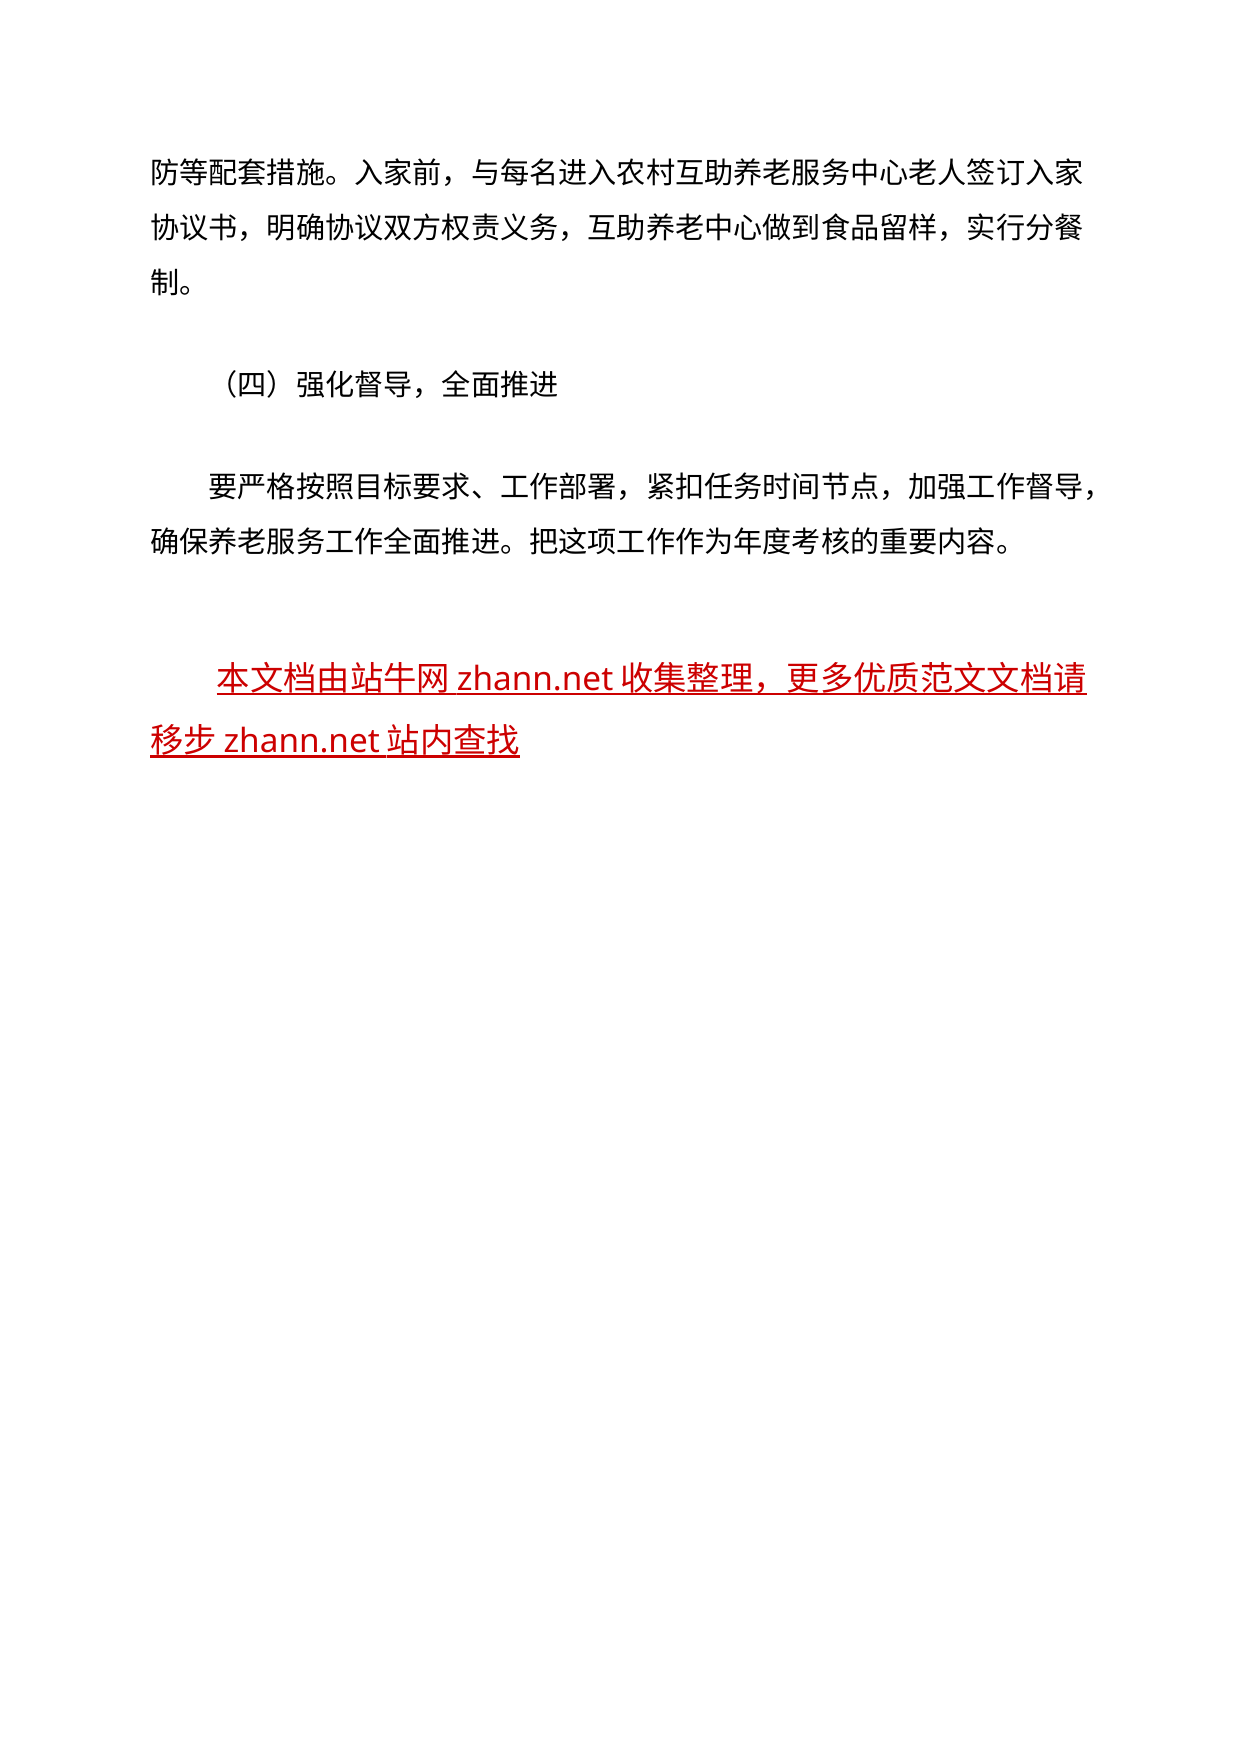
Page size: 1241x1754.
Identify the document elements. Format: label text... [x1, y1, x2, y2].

text 本文档由站牛网zhann.net收集整理，更多优质范文文档请移步zhann.net站内查找 [150, 651, 1090, 762]
text 要严格按照目标要求、工作部署，紧扣任务时间节点，加强工作督导，确保养老服务工作全面推进。把这项工作作为年度考核的重要内容。 [150, 463, 1090, 561]
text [150, 150, 1090, 302]
text （四）强化督导，全面推进 [150, 362, 1090, 404]
